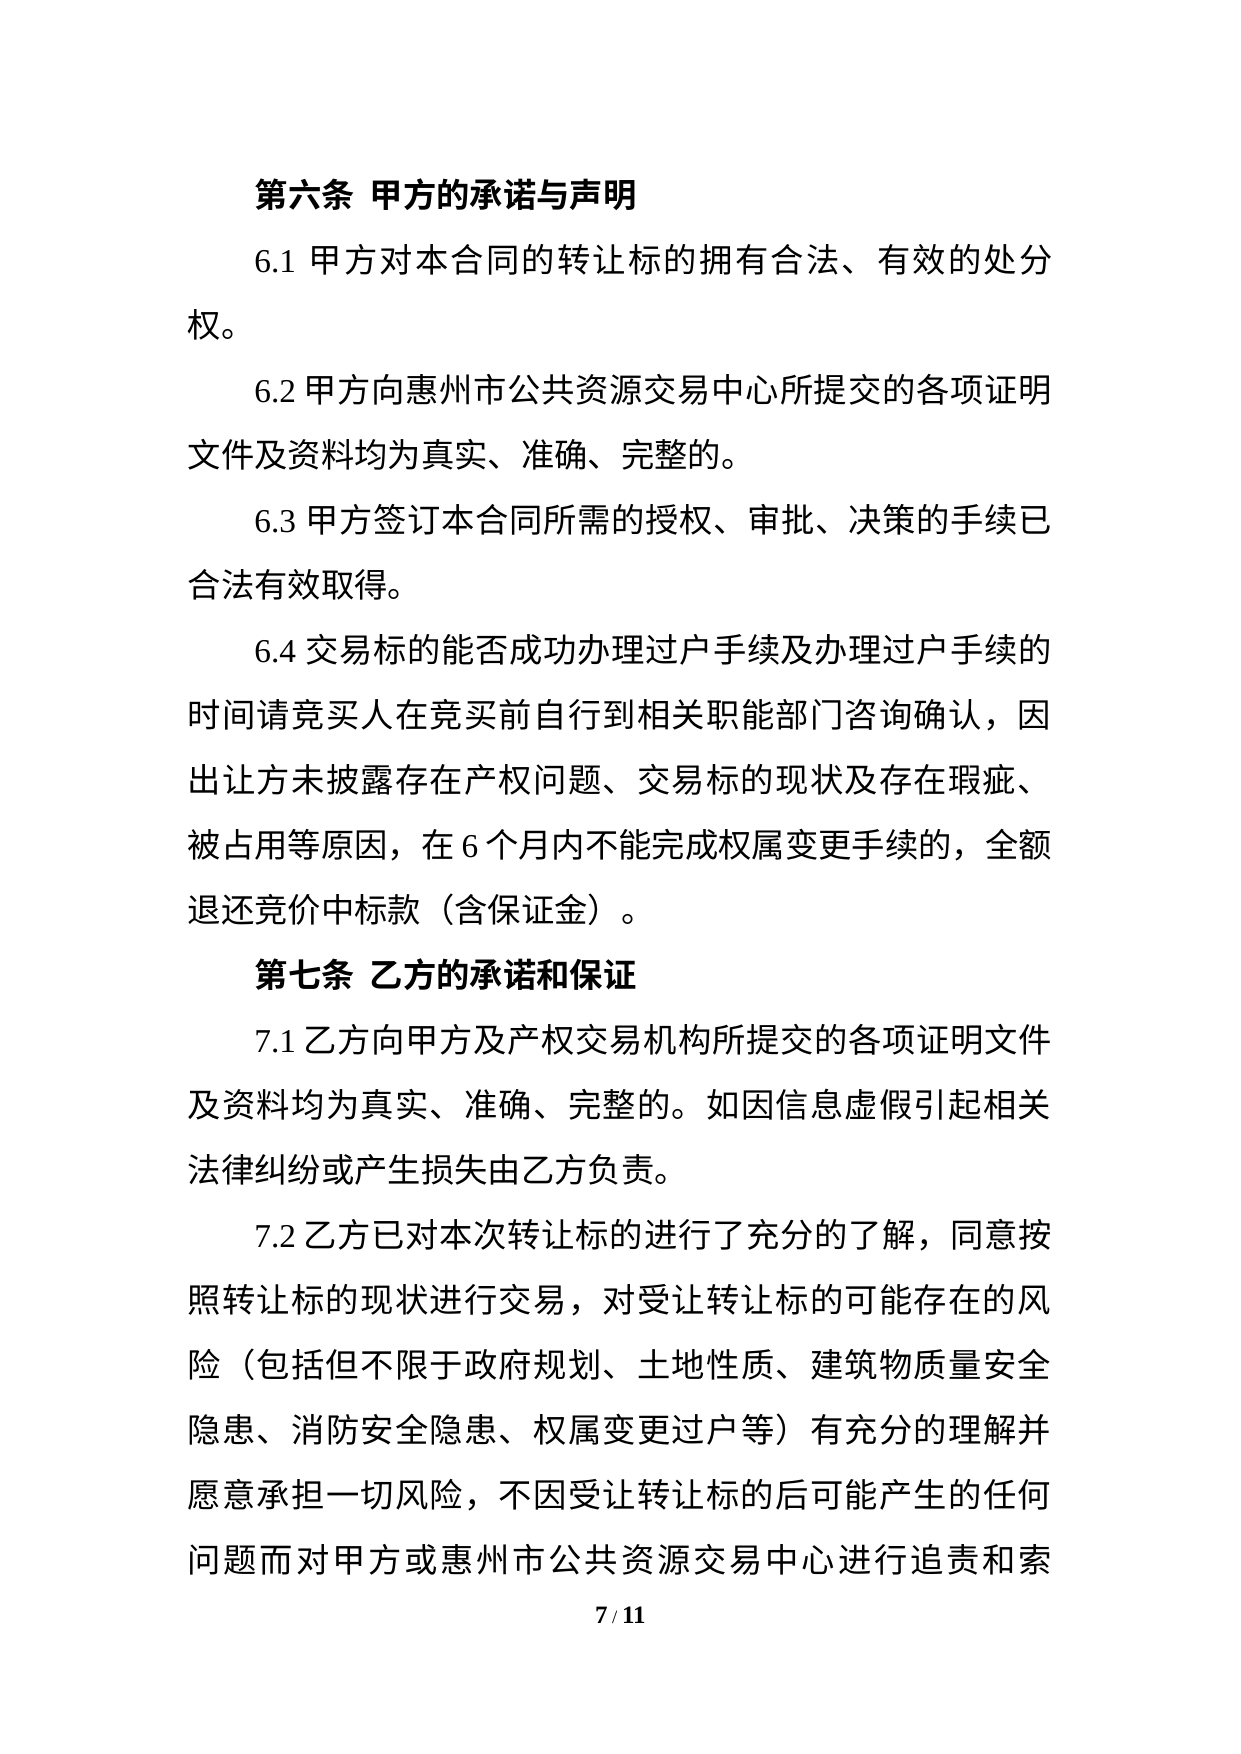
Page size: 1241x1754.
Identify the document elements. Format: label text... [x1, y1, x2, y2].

text 6.4 交易标的能否成功办理过户手续及办理过户手续的时间请竞买人在竞买前自行到相关职能部门咨询确认，因出让方未披露存在产权问题、交易标的现状及存在瑕疵、被占用等原因，在6个月内不能完成权属变更手续的，全额退还竞价中标款（含保证金）。 [187, 615, 1053, 940]
text 7.1乙方向甲方及产权交易机构所提交的各项证明文件及资料均为真实、准确、完整的。如因信息虚假引起相关法律纠纷或产生损失由乙方负责。 [187, 1005, 1053, 1200]
text 第七条 乙方的承诺和保证 [187, 940, 1053, 1005]
text 6.2甲方向惠州市公共资源交易中心所提交的各项证明文件及资料均为真实、准确、完整的。 [187, 355, 1053, 485]
text 6.3 甲方签订本合同所需的授权、审批、决策的手续已合法有效取得。 [187, 485, 1053, 615]
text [187, 1200, 1053, 1590]
text 6.1 甲方对本合同的转让标的拥有合法、有效的处分权。 [187, 225, 1053, 355]
text 第六条 甲方的承诺与声明 [187, 160, 1053, 225]
